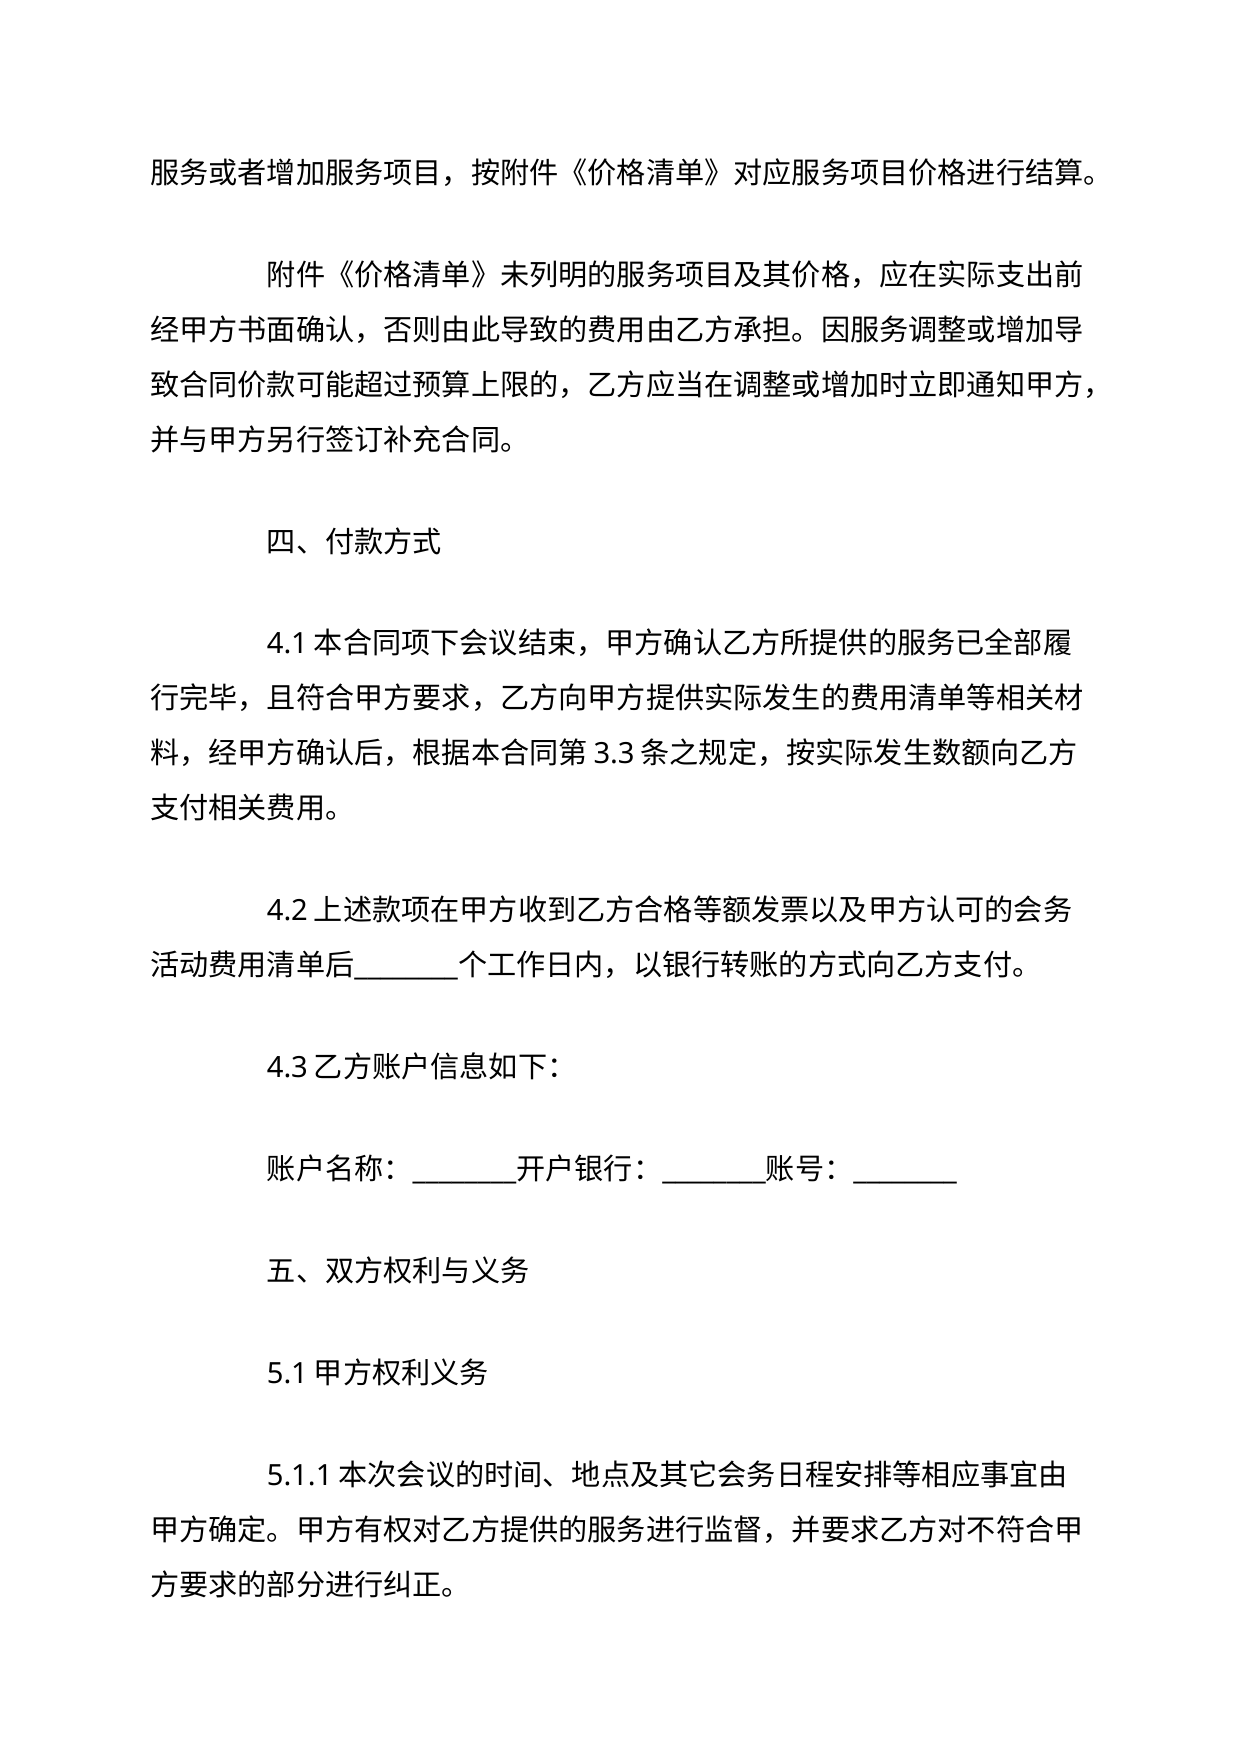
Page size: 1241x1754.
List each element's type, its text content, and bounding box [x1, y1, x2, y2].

text 4.3乙方账户信息如下： [150, 1044, 1090, 1086]
text 附件《价格清单》未列明的服务项目及其价格，应在实际支出前经甲方书面确认，否则由此导致的费用由乙方承担。因服务调整或增加导致合同价款可能超过预算上限的，乙方应当在调整或增加时立即通知甲方，并与甲方另行签订补充合同。 [150, 252, 1090, 459]
text 5.1.1本次会议的时间、地点及其它会务日程安排等相应事宜由甲方确定。甲方有权对乙方提供的服务进行监督，并要求乙方对不符合甲方要求的部分进行纠正。 [150, 1451, 1090, 1603]
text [150, 150, 1090, 192]
text 账户名称：________开户银行：________账号：________ [150, 1146, 1090, 1188]
text 4.2上述款项在甲方收到乙方合格等额发票以及甲方认可的会务活动费用清单后________个工作日内，以银行转账的方式向乙方支付。 [150, 887, 1090, 984]
text 五、双方权利与义务 [150, 1248, 1090, 1290]
text 四、付款方式 [150, 518, 1090, 561]
text 5.1甲方权利义务 [150, 1349, 1090, 1392]
text 4.1本合同项下会议结束，甲方确认乙方所提供的服务已全部履行完毕，且符合甲方要求，乙方向甲方提供实际发生的费用清单等相关材料，经甲方确认后，根据本合同第3.3条之规定，按实际发生数额向乙方支付相关费用。 [150, 620, 1090, 827]
